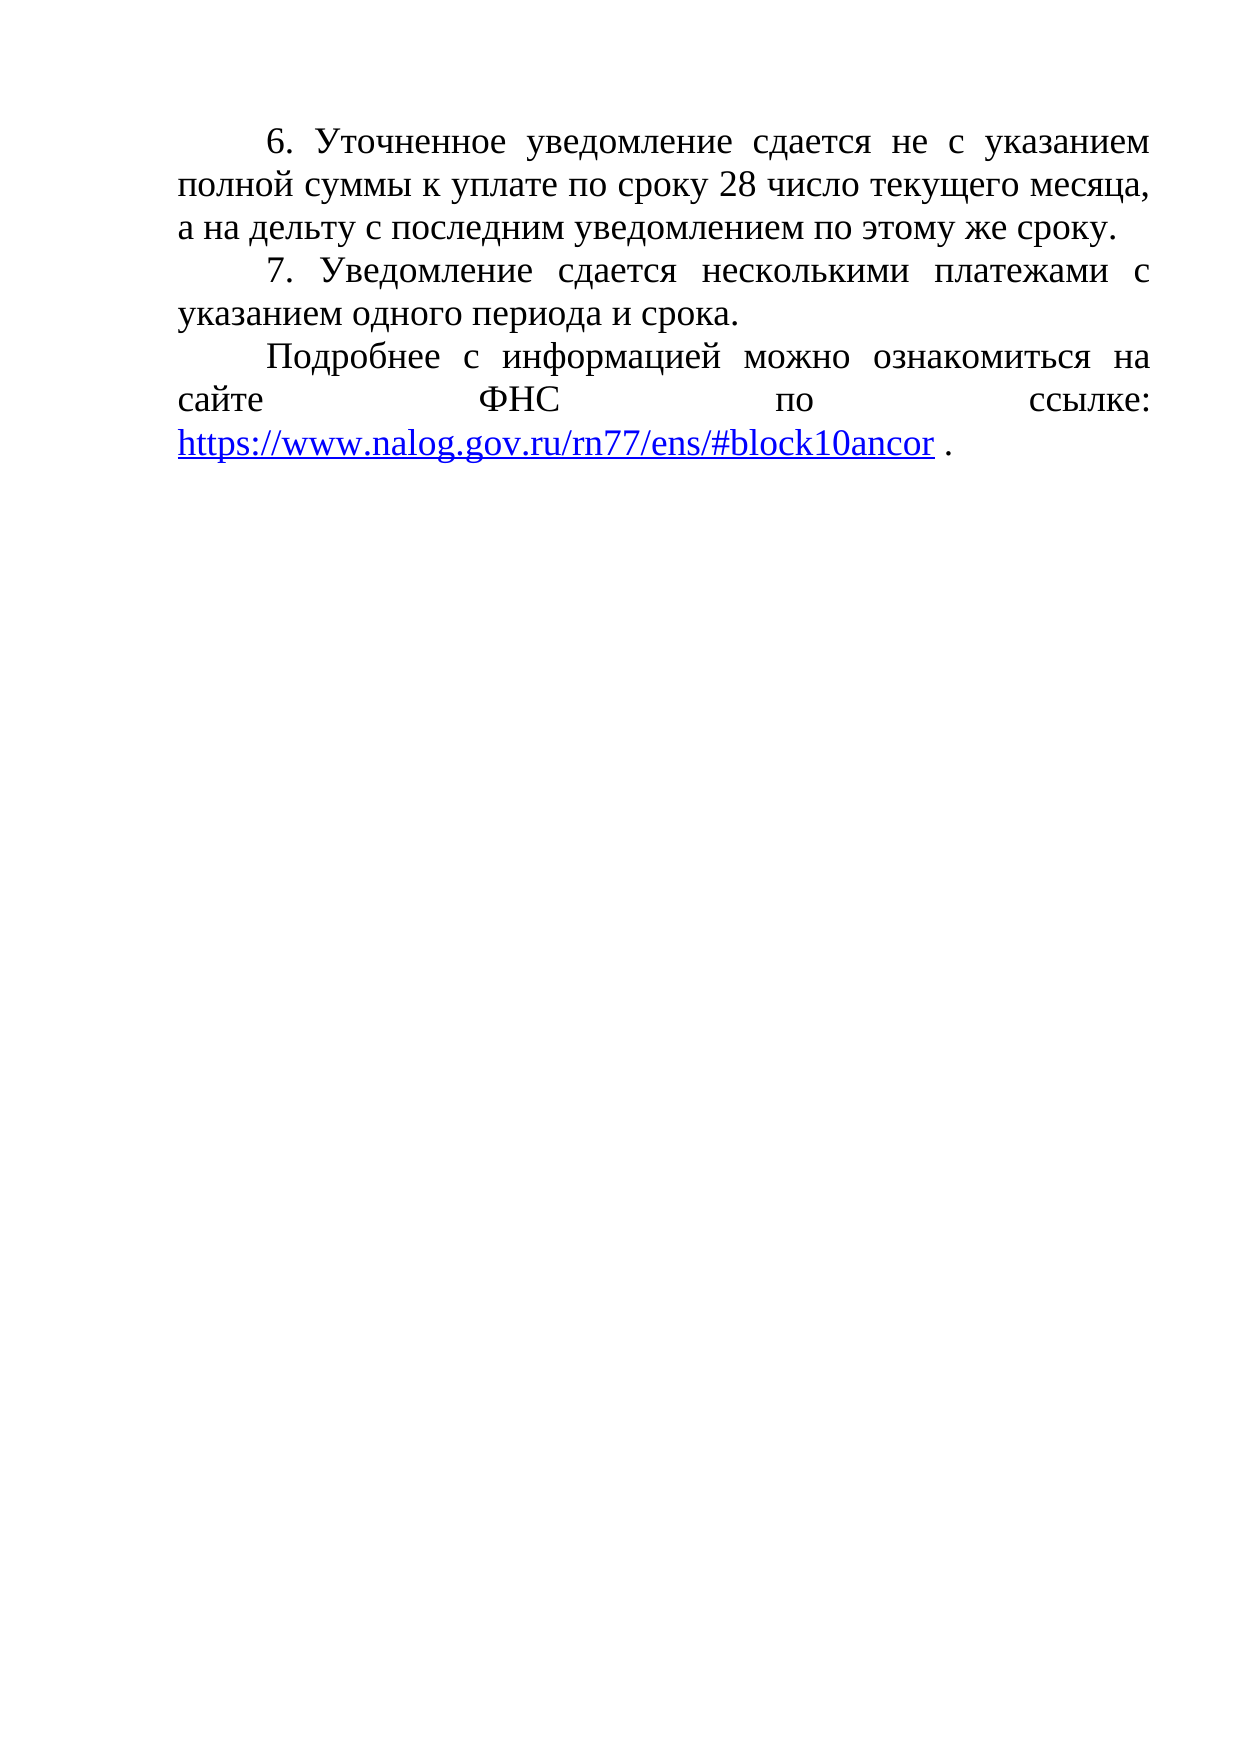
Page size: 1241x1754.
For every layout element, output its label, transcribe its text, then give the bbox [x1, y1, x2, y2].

text 7. Уведомление сдается несколькими платежами с указанием одного периода и срока. [177, 247, 1152, 334]
text Подробнее с информацией можно ознакомиться на сайте ФНС по ссылке: https://www.nalog.gov.ru/rn77/ens/#block10ancor . [177, 334, 1152, 463]
text 6. Уточненное уведомление сдается не с указанием полной суммы к уплате по сроку 28 число текущего месяца, а на дельту с последним уведомлением по этому же сроку. [177, 118, 1152, 247]
